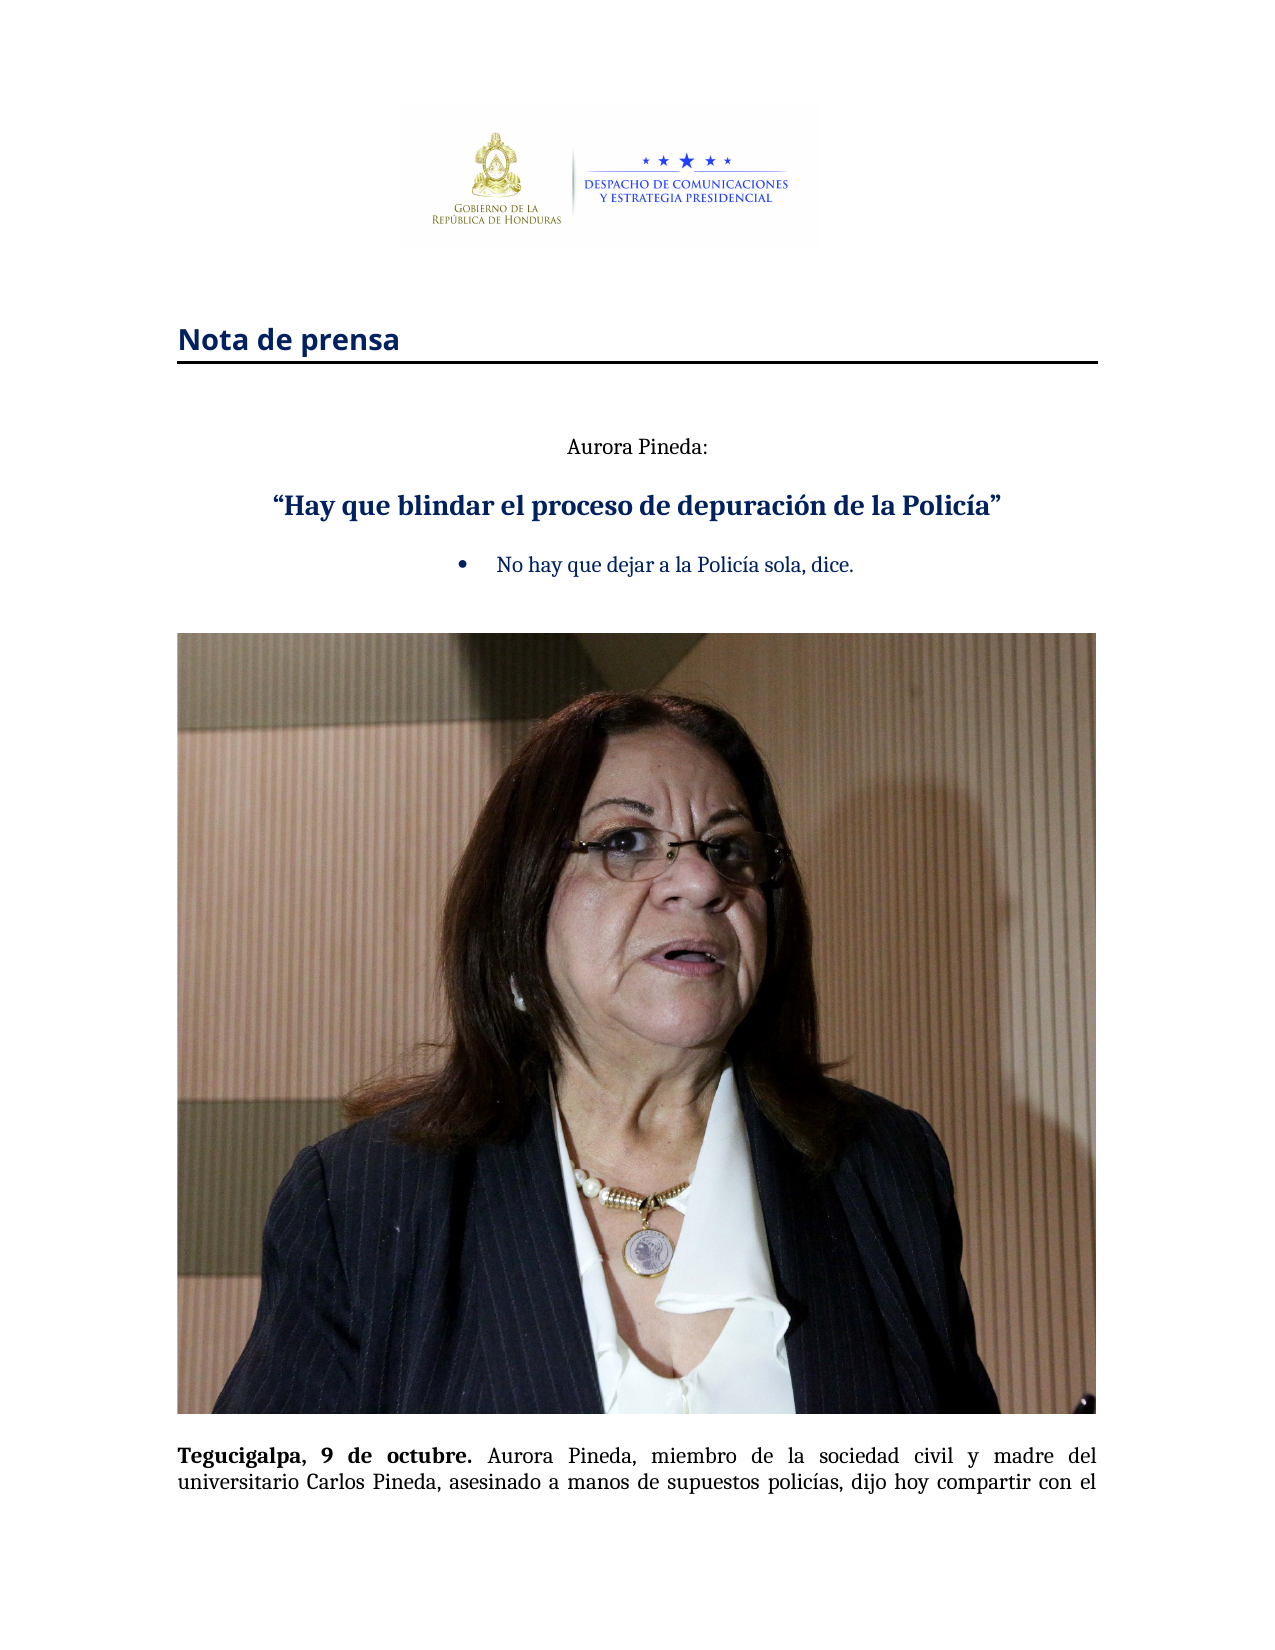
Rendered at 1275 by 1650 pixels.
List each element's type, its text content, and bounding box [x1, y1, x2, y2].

picture [402, 103, 818, 253]
list No hay que dejar a la Policía sola, dice. [215, 552, 1098, 578]
text Aurora Pineda: [177, 433, 1098, 460]
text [177, 1442, 1098, 1495]
picture [177, 633, 1096, 1414]
text Nota de prensa [177, 320, 1098, 361]
text “Hay que blindar el proceso de depuración de la Policía” [177, 489, 1098, 522]
